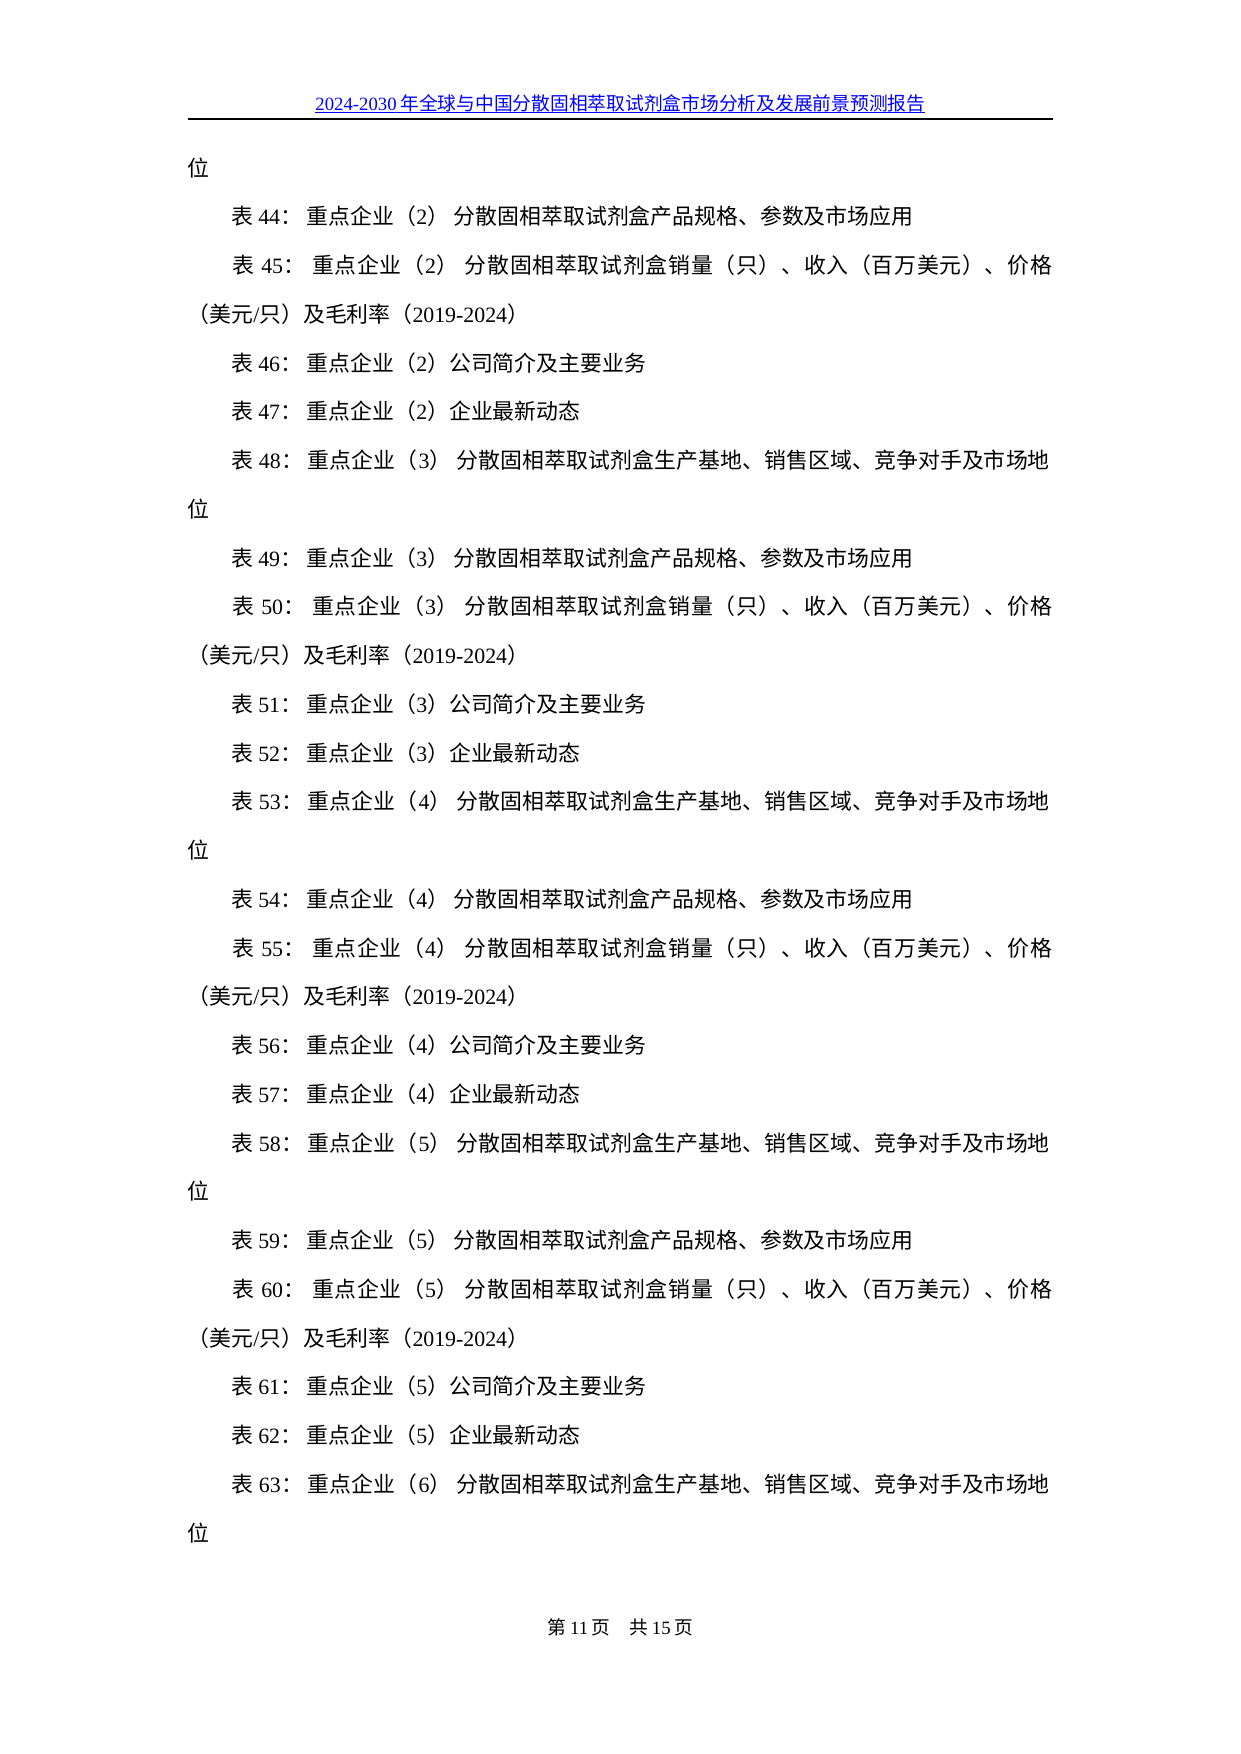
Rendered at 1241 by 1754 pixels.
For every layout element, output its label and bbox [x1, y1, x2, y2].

text [187, 150, 1053, 1548]
